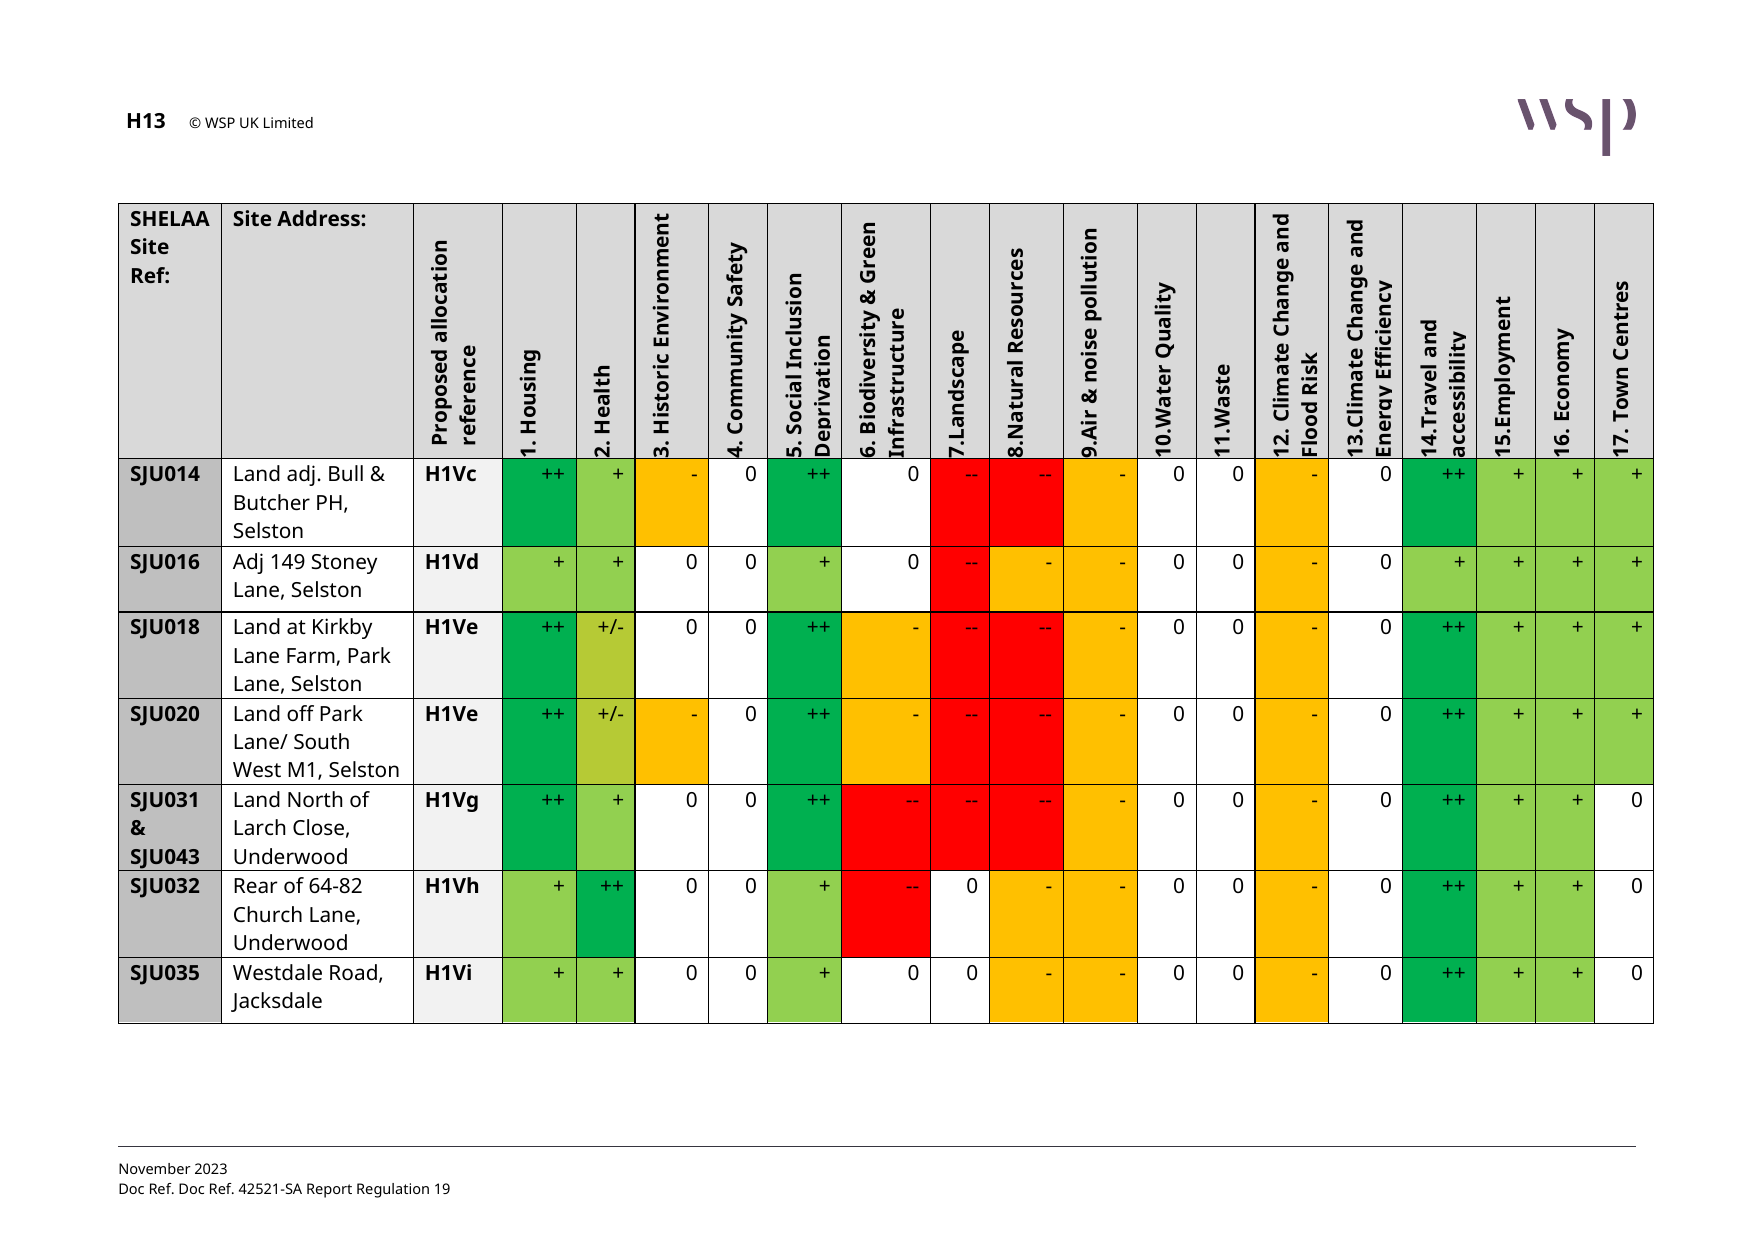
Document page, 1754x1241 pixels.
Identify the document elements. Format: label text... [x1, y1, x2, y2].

table_cell SJU016 [119, 547, 221, 611]
table_cell ++ [1403, 958, 1476, 1022]
table_header 1. Housing [503, 204, 576, 458]
table_cell + [503, 871, 576, 957]
table_cell H1Vg [414, 785, 502, 870]
table_cell 0 [842, 547, 930, 611]
table_cell 0 [1138, 613, 1196, 698]
table_cell + [1477, 958, 1535, 1022]
table_header Site Address: [222, 204, 413, 458]
table_cell ++ [1403, 699, 1476, 784]
table_cell Adj 149 Stoney Lane, Selston [222, 547, 413, 611]
table_cell -- [931, 547, 989, 611]
table_cell ++ [1403, 785, 1476, 870]
table_cell + [503, 958, 576, 1022]
table_cell ++ [768, 785, 841, 870]
table_header 8.Natural Resources [990, 204, 1063, 458]
table_cell - [1256, 459, 1328, 546]
table_cell + [1536, 613, 1594, 698]
table_cell 0 [1329, 871, 1402, 957]
table_cell 0 [1197, 613, 1254, 698]
table_cell - [990, 547, 1063, 611]
table_cell -- [931, 613, 989, 698]
table_cell +/- [577, 699, 634, 784]
table_cell 0 [1595, 871, 1653, 957]
table_cell + [1536, 459, 1594, 546]
table_cell 0 [1197, 958, 1254, 1022]
table_header 7.Landscape [931, 204, 989, 458]
table_cell 0 [1138, 459, 1196, 546]
table_cell - [1256, 699, 1328, 784]
table_cell 0 [1138, 547, 1196, 611]
table_cell ++ [577, 871, 634, 957]
table_cell + [577, 785, 634, 870]
table_cell 0 [636, 785, 708, 870]
table_cell 0 [1138, 699, 1196, 784]
table_cell SJU014 [119, 459, 221, 546]
table_cell SJU032 [119, 871, 221, 957]
table_cell SJU020 [119, 699, 221, 784]
table_cell 0 [842, 459, 930, 546]
table_cell ++ [1403, 613, 1476, 698]
table_cell H1Vc [414, 459, 502, 546]
table_cell + [768, 871, 841, 957]
table_cell 0 [1329, 547, 1402, 611]
table_cell -- [931, 459, 989, 546]
table_header 14.Travel and accessibility [1403, 204, 1476, 458]
table_cell + [1403, 547, 1476, 611]
table_header 16. Economy [1536, 204, 1594, 458]
table_cell - [1064, 871, 1137, 957]
table_cell ++ [503, 613, 576, 698]
table_cell + [1477, 785, 1535, 870]
table_cell H1Ve [414, 699, 502, 784]
table_cell ++ [503, 699, 576, 784]
table_cell - [1064, 459, 1137, 546]
table_cell + [1477, 871, 1535, 957]
table_cell + [768, 958, 841, 1022]
table_cell + [1595, 459, 1653, 546]
table_cell 0 [1197, 785, 1254, 870]
table_cell - [990, 871, 1063, 957]
table_cell + [1477, 459, 1535, 546]
table_cell 0 [709, 785, 767, 870]
table_header 17. Town Centres [1595, 204, 1653, 458]
table_cell ++ [503, 459, 576, 546]
table_cell 0 [842, 958, 930, 1022]
table_cell - [1256, 958, 1328, 1022]
table_cell -- [842, 871, 930, 957]
table_cell Land North of Larch Close, Underwood [222, 785, 413, 870]
table_cell + [1536, 871, 1594, 957]
table_header 11.Waste [1197, 204, 1254, 458]
table_cell 0 [1138, 871, 1196, 957]
table_cell H1Vd [414, 547, 502, 611]
table_cell - [1064, 699, 1137, 784]
table_cell + [1477, 613, 1535, 698]
table_cell Land off Park Lane/ South West M1, Selston [222, 699, 413, 784]
table_cell 0 [1329, 459, 1402, 546]
table_cell 0 [1138, 785, 1196, 870]
table_cell + [577, 459, 634, 546]
table_cell - [1256, 547, 1328, 611]
table_cell 0 [1329, 958, 1402, 1022]
table_cell H1Ve [414, 613, 502, 698]
table_cell 0 [1197, 547, 1254, 611]
table_cell Westdale Road, Jacksdale [222, 958, 413, 1022]
table_cell 0 [1329, 613, 1402, 698]
table_cell Land adj. Bull & Butcher PH, Selston [222, 459, 413, 546]
table_cell + [1536, 785, 1594, 870]
table_cell Rear of 64-82 Church Lane, Underwood [222, 871, 413, 957]
table_cell 0 [709, 958, 767, 1022]
table_cell - [1256, 785, 1328, 870]
table_cell -- [990, 699, 1063, 784]
table_header 15.Employment [1477, 204, 1535, 458]
table_cell + [1536, 547, 1594, 611]
table_header 9.Air & noise pollution [1064, 204, 1137, 458]
table_cell + [1595, 547, 1653, 611]
table_cell 0 [709, 459, 767, 546]
table_cell H1Vh [414, 871, 502, 957]
table_cell 0 [636, 613, 708, 698]
table_header 3. Historic Environment [636, 204, 708, 458]
table_header 5. Social Inclusion Deprivation [768, 204, 841, 458]
table_header 10.Water Quality [1138, 204, 1196, 458]
table_cell 0 [709, 613, 767, 698]
table_cell + [503, 547, 576, 611]
table_cell - [1064, 958, 1137, 1022]
table_cell - [1256, 613, 1328, 698]
table_cell + [1536, 699, 1594, 784]
table_cell ++ [503, 785, 576, 870]
table_cell ++ [1403, 871, 1476, 957]
table_cell 0 [1595, 958, 1653, 1022]
table_cell - [1064, 785, 1137, 870]
table_cell Land at Kirkby Lane Farm, Park Lane, Selston [222, 613, 413, 698]
table_cell -- [842, 785, 930, 870]
table_cell 0 [931, 871, 989, 957]
table_cell 0 [709, 871, 767, 957]
table_cell 0 [1197, 699, 1254, 784]
table_cell 0 [636, 871, 708, 957]
table_cell -- [931, 699, 989, 784]
table_header SHELAA Site Ref: [119, 204, 221, 458]
table_cell 0 [1595, 785, 1653, 870]
table_cell + [768, 547, 841, 611]
table_cell ++ [768, 699, 841, 784]
table_cell -- [990, 785, 1063, 870]
table_cell 0 [1329, 785, 1402, 870]
table_cell - [842, 613, 930, 698]
table_cell 0 [931, 958, 989, 1022]
table_cell -- [990, 613, 1063, 698]
table_cell + [1477, 547, 1535, 611]
table_cell SJU031 & SJU043 [119, 785, 221, 870]
table_cell - [990, 958, 1063, 1022]
table_cell ++ [768, 613, 841, 698]
table_header 13.Climate Change and Energy Efficiency [1329, 204, 1402, 458]
table_cell - [842, 699, 930, 784]
table_cell -- [931, 785, 989, 870]
table_cell + [1536, 958, 1594, 1022]
table_cell 0 [636, 958, 708, 1022]
table_cell 0 [1197, 871, 1254, 957]
table_cell -- [990, 459, 1063, 546]
table_cell +/- [577, 613, 634, 698]
table_header 12. Climate Change and Flood Risk [1256, 204, 1328, 458]
table_header 2. Health [577, 204, 634, 458]
table_cell SJU018 [119, 613, 221, 698]
table_cell 0 [1197, 459, 1254, 546]
table_cell + [1477, 699, 1535, 784]
table_cell SJU035 [119, 958, 221, 1022]
table_cell - [1064, 613, 1137, 698]
table_cell - [636, 699, 708, 784]
table_cell 0 [1329, 699, 1402, 784]
table_cell + [577, 547, 634, 611]
table_header 4. Community Safety [709, 204, 767, 458]
table_header Proposed allocation reference [414, 204, 502, 458]
table_cell 0 [636, 547, 708, 611]
table_cell + [577, 958, 634, 1022]
table_cell + [1595, 699, 1653, 784]
table_cell ++ [768, 459, 841, 546]
table_header 6. Biodiversity & Green Infrastructure [842, 204, 930, 458]
table_cell - [1256, 871, 1328, 957]
table_cell 0 [709, 547, 767, 611]
table_cell 0 [1138, 958, 1196, 1022]
table_cell 0 [709, 699, 767, 784]
table_cell H1Vi [414, 958, 502, 1022]
table_cell - [1064, 547, 1137, 611]
table_cell + [1595, 613, 1653, 698]
table_cell ++ [1403, 459, 1476, 546]
table_cell - [636, 459, 708, 546]
